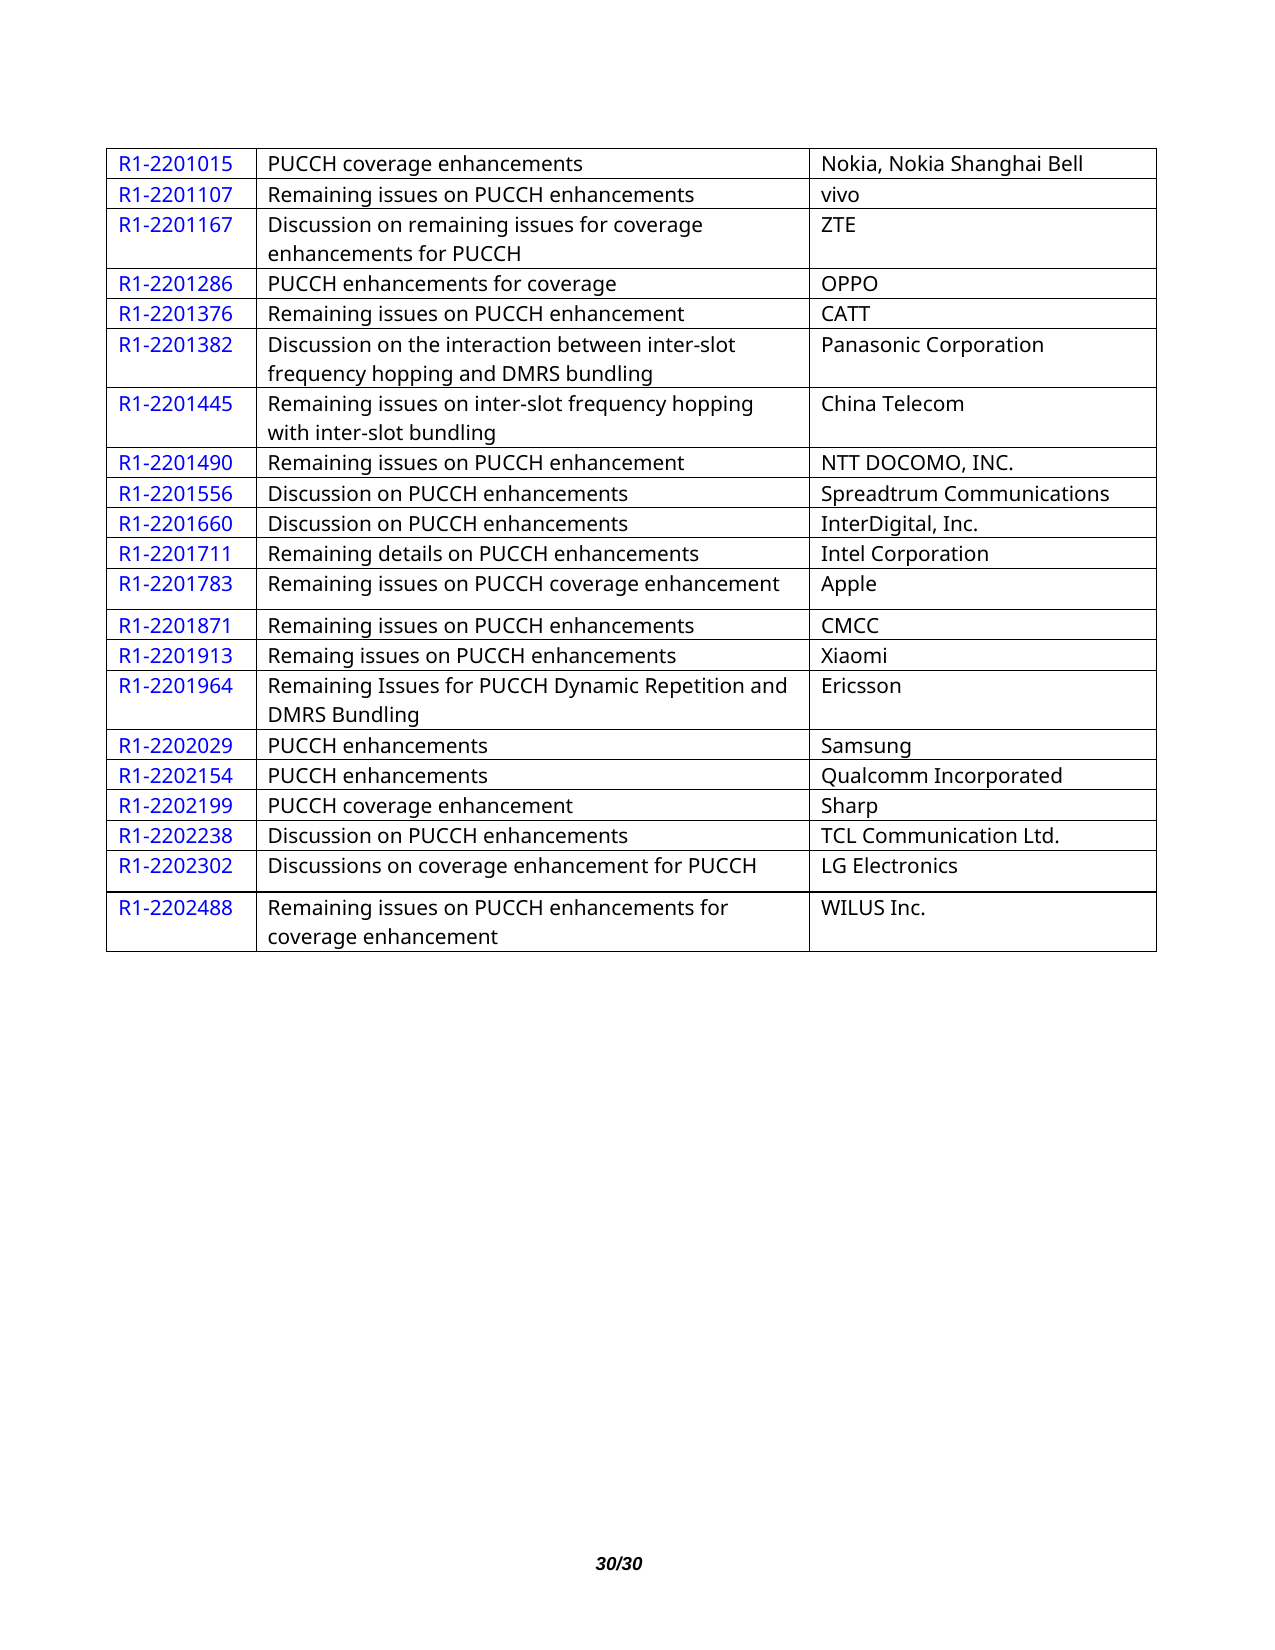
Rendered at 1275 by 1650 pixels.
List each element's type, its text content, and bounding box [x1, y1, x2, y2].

table_cell Discussion on remaining issues for coverage enhancements for PUCCH [257, 209, 809, 267]
table_cell R1-2202029 [107, 730, 256, 759]
table_cell Sharp [810, 790, 1156, 819]
table_cell R1-2201964 [107, 671, 256, 729]
table_cell R1-2201660 [107, 508, 256, 537]
table_cell Remaining Issues for PUCCH Dynamic Repetition and DMRS Bundling [257, 671, 809, 729]
table_cell R1-2202238 [107, 821, 256, 850]
table_cell Discussion on PUCCH enhancements [257, 821, 809, 850]
table_cell China Telecom [810, 388, 1156, 447]
table_cell PUCCH enhancements [257, 760, 809, 789]
table_cell PUCCH coverage enhancements [257, 149, 809, 178]
table_cell R1-2201015 [107, 149, 256, 178]
table_cell PUCCH enhancements for coverage [257, 269, 809, 298]
table_cell R1-2201445 [107, 388, 256, 447]
table_cell R1-2202199 [107, 790, 256, 819]
table_cell R1-2201913 [107, 640, 256, 669]
table_cell Panasonic Corporation [810, 329, 1156, 387]
table_cell PUCCH coverage enhancement [257, 790, 809, 819]
table_cell vivo [810, 179, 1156, 208]
table_cell OPPO [810, 269, 1156, 298]
table_cell Remaining issues on PUCCH enhancements [257, 179, 809, 208]
table_cell Ericsson [810, 671, 1156, 729]
table_cell Samsung [810, 730, 1156, 759]
table_cell Remaining issues on PUCCH enhancements [257, 610, 809, 639]
table_cell Xiaomi [810, 640, 1156, 669]
table_cell R1-2201490 [107, 448, 256, 477]
table_cell R1-2201286 [107, 269, 256, 298]
table_cell Discussion on PUCCH enhancements [257, 508, 809, 537]
table_cell Discussions on coverage enhancement for PUCCH [257, 851, 809, 891]
table_cell R1-2201107 [107, 179, 256, 208]
table_cell R1-2201871 [107, 610, 256, 639]
table_cell Remaining issues on PUCCH enhancement [257, 448, 809, 477]
table_cell R1-2202488 [107, 893, 256, 951]
table_cell Remaining issues on PUCCH enhancements for coverage enhancement [257, 893, 809, 951]
table_cell WILUS Inc. [810, 893, 1156, 951]
table_cell R1-2201711 [107, 538, 256, 567]
table_cell R1-2201376 [107, 299, 256, 328]
table_cell LG Electronics [810, 851, 1156, 891]
table_cell R1-2201783 [107, 569, 256, 609]
table_cell Spreadtrum Communications [810, 478, 1156, 507]
table_cell R1-2202302 [107, 851, 256, 891]
table_cell R1-2201556 [107, 478, 256, 507]
table_cell Discussion on PUCCH enhancements [257, 478, 809, 507]
table_cell Qualcomm Incorporated [810, 760, 1156, 789]
table_cell Apple [810, 569, 1156, 609]
table_cell Remaining issues on PUCCH enhancement [257, 299, 809, 328]
table_cell Remaining details on PUCCH enhancements [257, 538, 809, 567]
table_cell PUCCH enhancements [257, 730, 809, 759]
table_cell CATT [810, 299, 1156, 328]
table_cell Remaining issues on inter-slot frequency hopping with inter-slot bundling [257, 388, 809, 447]
table_cell Remaing issues on PUCCH enhancements [257, 640, 809, 669]
table_cell CMCC [810, 610, 1156, 639]
table_cell Intel Corporation [810, 538, 1156, 567]
table_cell R1-2201382 [107, 329, 256, 387]
table_cell Remaining issues on PUCCH coverage enhancement [257, 569, 809, 609]
table_cell InterDigital, Inc. [810, 508, 1156, 537]
table_cell R1-2201167 [107, 209, 256, 267]
table_cell NTT DOCOMO, INC. [810, 448, 1156, 477]
table_cell R1-2202154 [107, 760, 256, 789]
table_cell ZTE [810, 209, 1156, 267]
table_cell Nokia, Nokia Shanghai Bell [810, 149, 1156, 178]
table_cell TCL Communication Ltd. [810, 821, 1156, 850]
table_cell Discussion on the interaction between inter-slot frequency hopping and DMRS bundling [257, 329, 809, 387]
